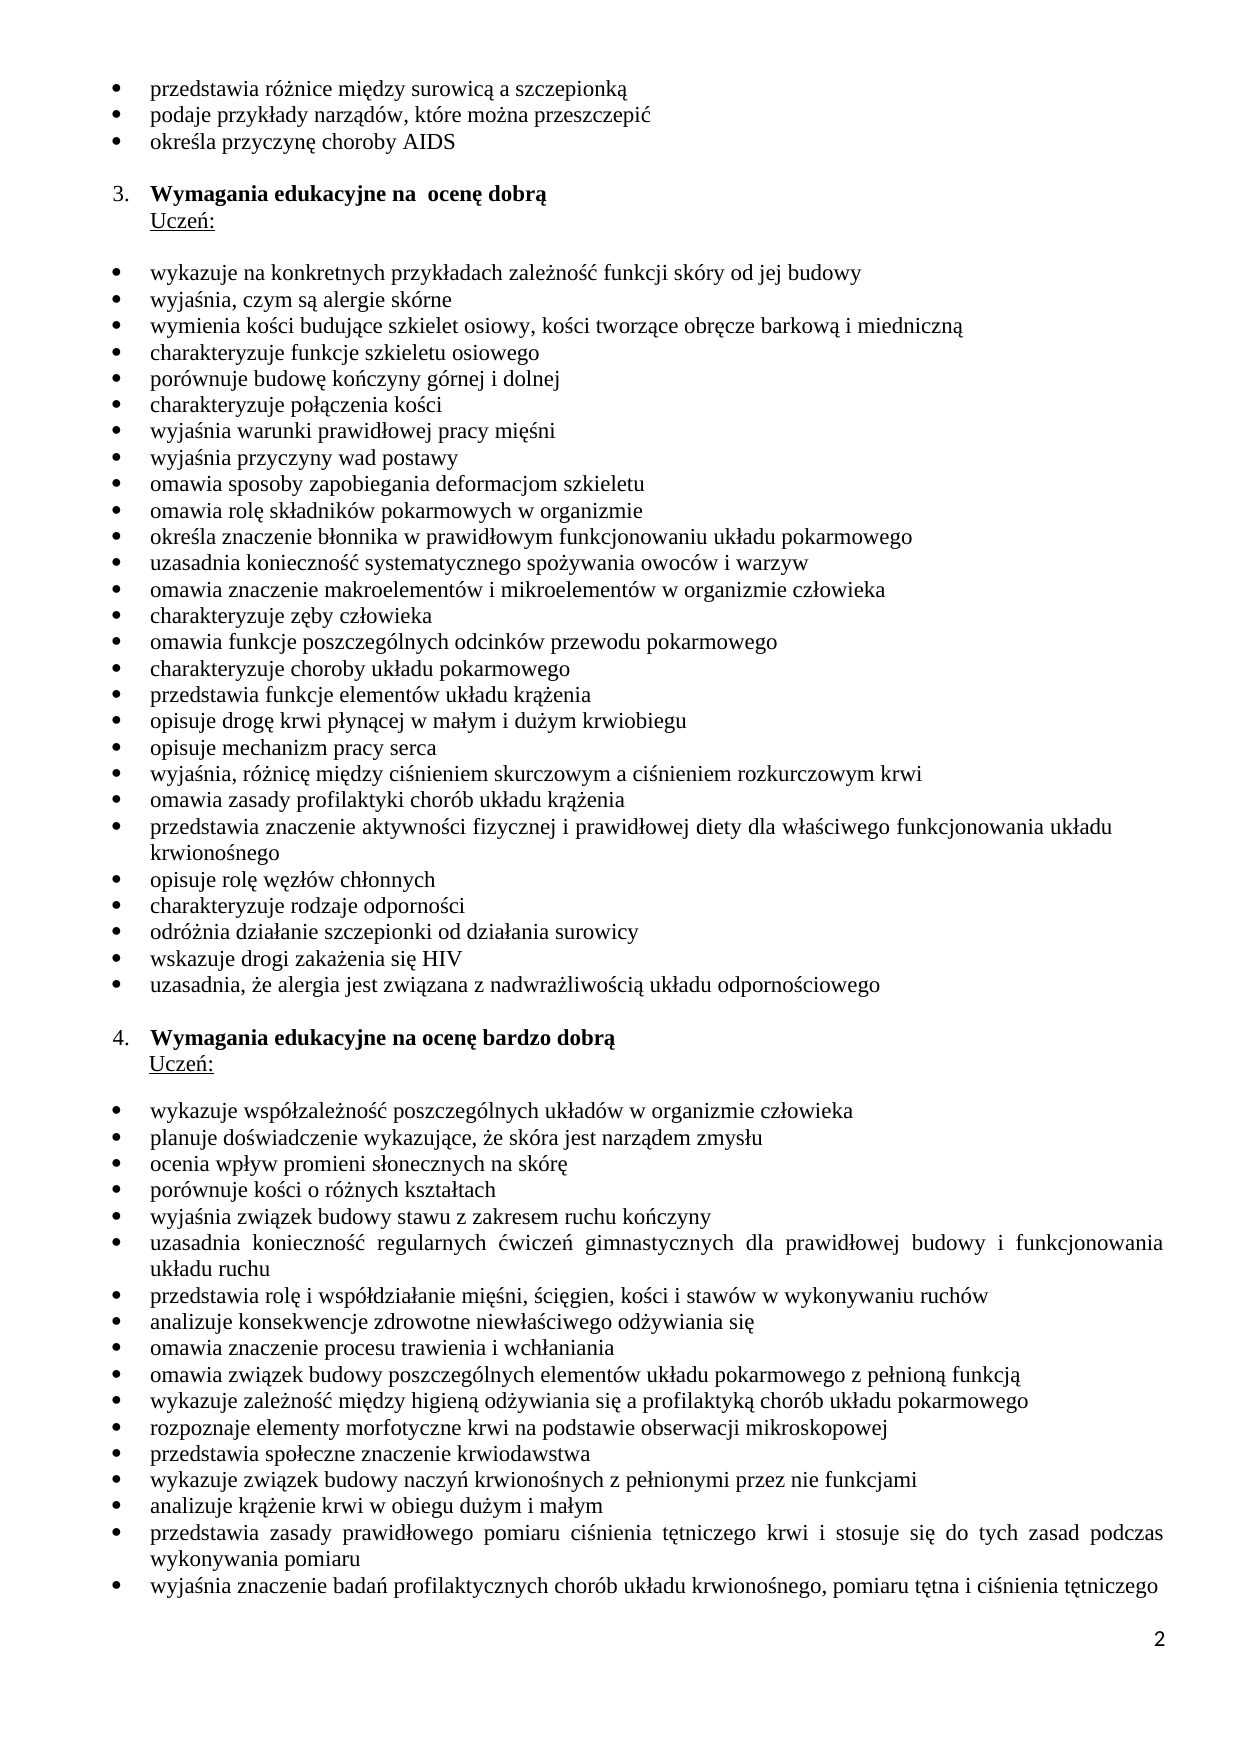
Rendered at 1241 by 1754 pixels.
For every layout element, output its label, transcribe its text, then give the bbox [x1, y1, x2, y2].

list wyjaśnia, różnicę między ciśnieniem skurczowym a ciśnieniem rozkurczowym krwi [112, 760, 1126, 787]
list przedstawia zasady prawidłowego pomiaru ciśnienia tętniczego krwi i stosuje się do tych zasad podczas wykonywania pomiaru [112, 1519, 1165, 1572]
list uzasadnia, że alergia jest związana z nadwrażliwością układu odpornościowego [112, 971, 1152, 997]
list wskazuje drogi zakażenia się HIV [112, 945, 1133, 971]
list wyjaśnia, czym są alergie skórne [112, 286, 1165, 312]
list uzasadnia konieczność regularnych ćwiczeń gimnastycznych dla prawidłowej budowy i funkcjonowania układu ruchu [112, 1229, 1165, 1282]
list wyjaśnia związek budowy stawu z zakresem ruchu kończyny [112, 1203, 1165, 1229]
list omawia rolę składników pokarmowych w organizmie [112, 497, 1165, 523]
list charakteryzuje funkcje szkieletu osiowego [112, 338, 1165, 365]
list omawia znaczenie makroelementów i mikroelementów w organizmie człowieka [112, 576, 1165, 602]
list Wymagania edukacyjne na ocenę bardzo dobrą [112, 1024, 1165, 1050]
list przedstawia społeczne znaczenie krwiodawstwa [112, 1440, 1165, 1466]
list omawia funkcje poszczególnych odcinków przewodu pokarmowego [112, 628, 1165, 655]
list Wymagania edukacyjne na ocenę dobrą [112, 180, 1165, 207]
list określa znaczenie błonnika w prawidłowym funkcjonowaniu układu pokarmowego [112, 523, 1165, 549]
list analizuje konsekwencje zdrowotne niewłaściwego odżywiania się [112, 1308, 1165, 1334]
list omawia znaczenie procesu trawienia i wchłaniania [112, 1334, 1165, 1361]
list ocenia wpływ promieni słonecznych na skórę [112, 1150, 1165, 1176]
list charakteryzuje choroby układu pokarmowego [112, 655, 1165, 681]
list porównuje budowę kończyny górnej i dolnej [112, 365, 1165, 391]
list charakteryzuje zęby człowieka [112, 602, 1165, 628]
list uzasadnia konieczność systematycznego spożywania owoców i warzyw [112, 549, 1165, 576]
list podaje przykłady narządów, które można przeszczepić [112, 101, 1126, 128]
list wymienia kości budujące szkielet osiowy, kości tworzące obręcze barkową i miedniczną [112, 312, 1165, 338]
list wykazuje współzależność poszczególnych układów w organizmie człowieka [112, 1097, 1165, 1124]
list wyjaśnia znaczenie badań profilaktycznych chorób układu krwionośnego, pomiaru tętna i ciśnienia tętniczego [112, 1572, 1165, 1598]
list wyjaśnia przyczyny wad postawy [112, 444, 1165, 470]
list przedstawia znaczenie aktywności fizycznej i prawidłowej diety dla właściwego funkcjonowania układu krwionośnego [112, 813, 1113, 866]
list planuje doświadczenie wykazujące, że skóra jest narządem zmysłu [112, 1124, 1165, 1150]
list wykazuje na konkretnych przykładach zależność funkcji skóry od jej budowy [112, 259, 1165, 286]
list omawia zasady profilaktyki chorób układu krążenia [112, 787, 1126, 813]
list charakteryzuje rodzaje odporności [112, 892, 1116, 918]
list wykazuje związek budowy naczyń krwionośnych z pełnionymi przez nie funkcjami [112, 1466, 1165, 1493]
text Uczeń: [75, 1050, 1165, 1076]
list opisuje mechanizm pracy serca [112, 734, 1165, 760]
list odróżnia działanie szczepionki od działania surowicy [112, 918, 1126, 945]
list wyjaśnia warunki prawidłowej pracy mięśni [112, 418, 1165, 444]
list omawia sposoby zapobiegania deformacjom szkieletu [112, 470, 1165, 497]
list opisuje drogę krwi płynącej w małym i dużym krwiobiegu [112, 707, 1165, 734]
list określa przyczynę choroby AIDS [112, 128, 1126, 154]
list przedstawia różnice między surowicą a szczepionką [112, 75, 1126, 101]
list przedstawia funkcje elementów układu krążenia [112, 681, 1165, 707]
list Uczeń: [150, 207, 1165, 233]
list charakteryzuje połączenia kości [112, 391, 1165, 418]
list opisuje rolę węzłów chłonnych [112, 866, 1126, 892]
list przedstawia rolę i współdziałanie mięśni, ścięgien, kości i stawów w wykonywaniu ruchów [112, 1282, 1165, 1308]
list wykazuje zależność między higieną odżywiania się a profilaktyką chorób układu pokarmowego [112, 1387, 1165, 1413]
list omawia związek budowy poszczególnych elementów układu pokarmowego z pełnioną funkcją [112, 1361, 1165, 1387]
list analizuje krążenie krwi w obiegu dużym i małym [112, 1493, 1165, 1519]
list rozpoznaje elementy morfotyczne krwi na podstawie obserwacji mikroskopowej [112, 1413, 1165, 1440]
list porównuje kości o różnych kształtach [112, 1176, 1165, 1203]
